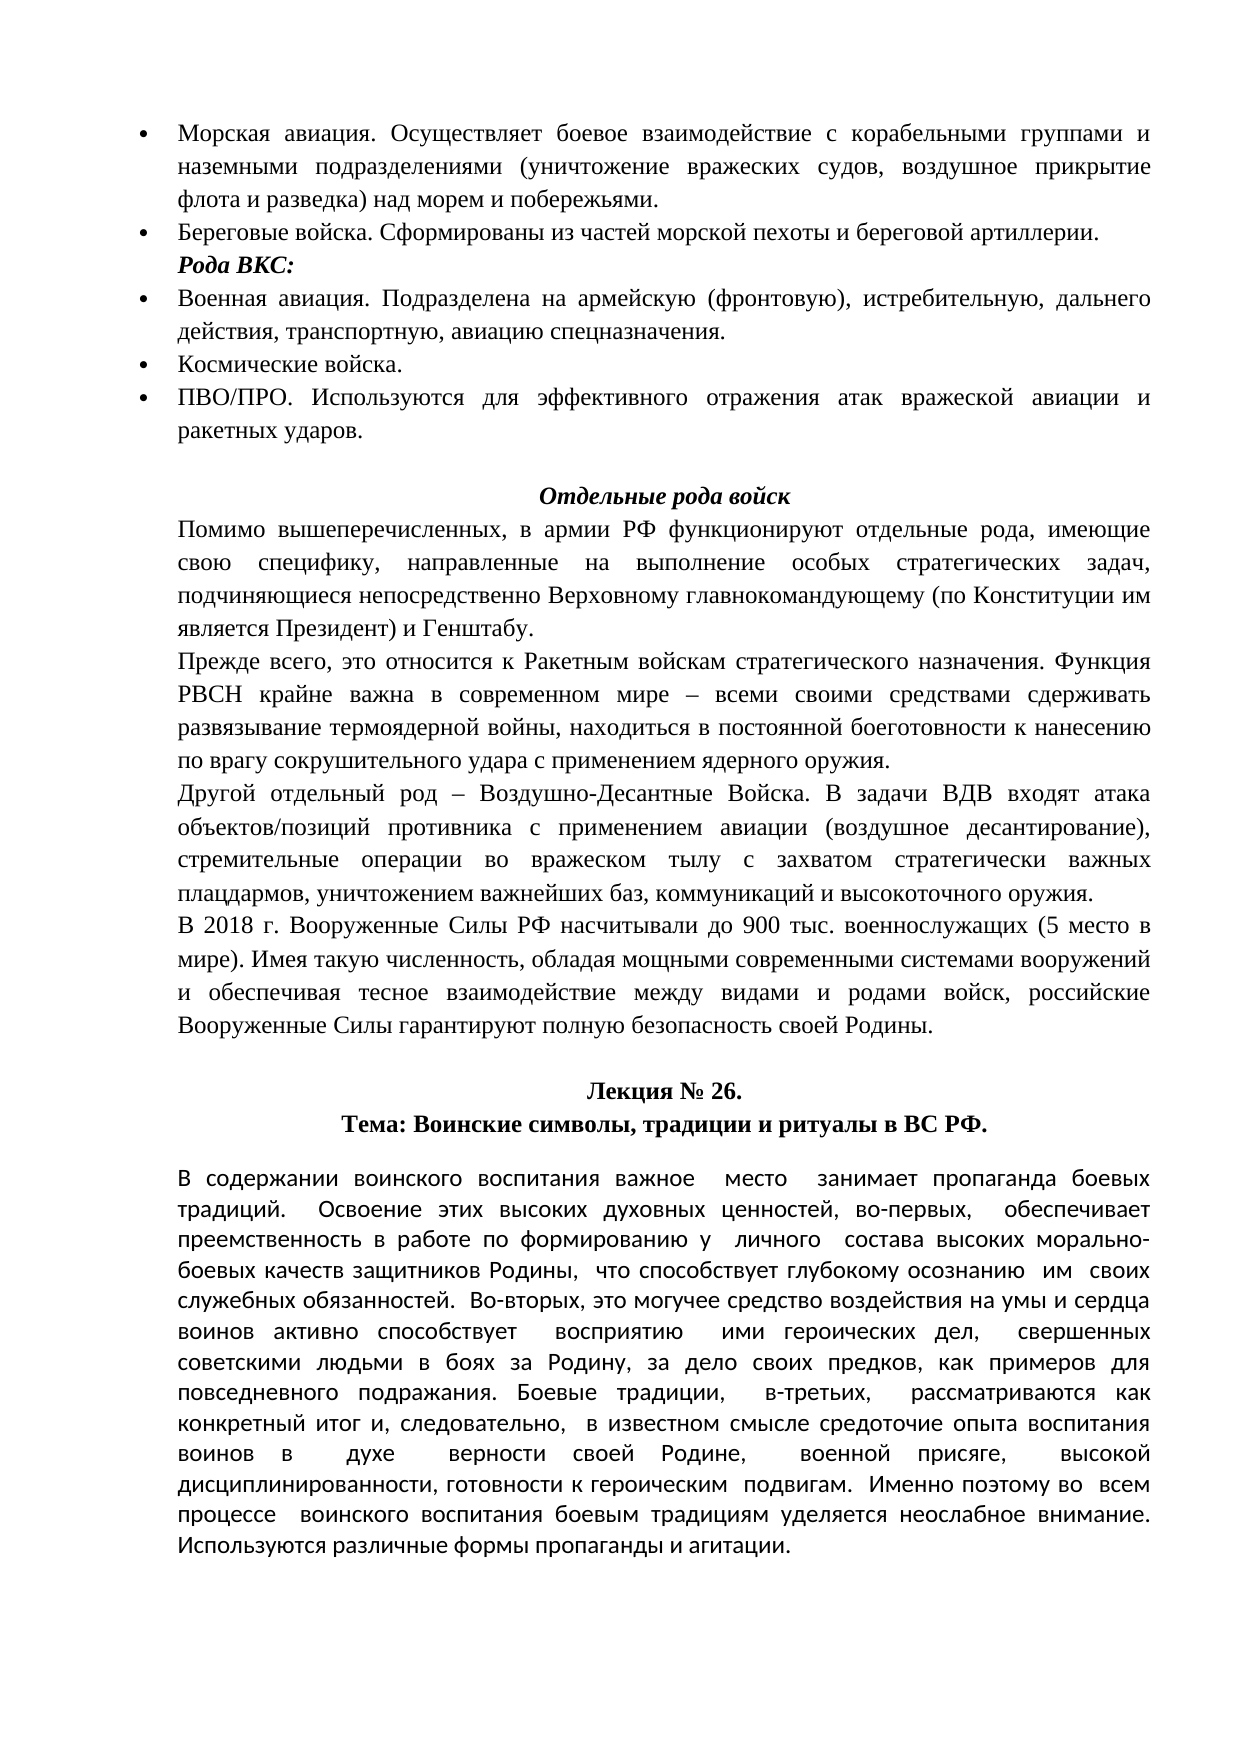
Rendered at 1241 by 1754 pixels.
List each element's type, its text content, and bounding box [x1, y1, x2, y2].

subtitle Рода ВКС: [177, 250, 1152, 279]
list Космические войска. [140, 349, 1152, 378]
text Другой отдельный род – Воздушно-Десантные Войска. В задачи ВДВ входят атака объектов/позиций противника с применением авиации (воздушное десантирование), стремительные операции во вражеском тылу с захватом стратегически важных плацдармов, уничтожением важнейших баз, коммуникаций и высокоточного оружия. [177, 778, 1152, 906]
text Прежде всего, это относится к Ракетным войскам стратегического назначения. Функция РВСН крайне важна в современном мире – всеми своими средствами сдерживать развязывание термоядерной войны, находиться в постоянной боеготовности к нанесению по врагу сокрушительного удара с применением ядерного оружия. [177, 646, 1152, 774]
text В 2018 г. Вооруженные Силы РФ насчитывали до 900 тыс. военнослужащих (5 место в мире). Имея такую численность, обладая мощными современными системами вооружений и обеспечивая тесное взаимодействие между видами и родами войск, российские Вооруженные Силы гарантируют полную безопасность своей Родины. [177, 911, 1152, 1038]
text В содержании воинского воспитания важное место занимает пропаганда боевых традиций. Освоение этих высоких духовных ценностей, во-первых, обеспечивает преемственность в работе по формированию у личного состава высоких морально-боевых качеств защитников Родины, что способствует глубокому осознанию им своих служебных обязанностей. Во-вторых, это могучее средство воздействия на умы и сердца воинов активно способствует восприятию ими героических дел, свершенных советскими людьми в боях за Родину, за дело своих предков, как примеров для повседневного подражания. Боевые традиции, в-третьих, рассматриваются как конкретный итог и, следовательно, в известном смысле средоточие опыта воспитания воинов в духе верности своей Родине, военной присяге, высокой дисциплинированности, готовности к героическим подвигам. Именно поэтому во всем процессе воинского воспитания боевым традициям уделяется неослабное внимание. Используются различные формы пропаганды и агитации. [177, 1163, 1152, 1559]
list Морская авиация. Осуществляет боевое взаимодействие с корабельными группами и наземными подразделениями (уничтожение вражеских судов, воздушное прикрытие флота и разведка) над морем и побережьями. [140, 118, 1152, 213]
text Лекция № 26. [177, 1076, 1152, 1104]
list Береговые войска. Сформированы из частей морской пехоты и береговой артиллерии. [140, 217, 1152, 246]
text Помимо вышеперечисленных, в армии РФ функционируют отдельные рода, имеющие свою специфику, направленные на выполнение особых стратегических задач, подчиняющиеся непосредственно Верховному главнокомандующему (по Конституции им является Президент) и Генштабу. [177, 514, 1152, 642]
subtitle Отдельные рода войск [177, 481, 1152, 510]
list ПВО/ПРО. Используются для эффективного отражения атак вражеской авиации и ракетных ударов. [140, 382, 1152, 444]
list Военная авиация. Подразделена на армейскую (фронтовую), истребительную, дальнего действия, транспортную, авиацию спецназначения. [140, 283, 1152, 345]
text Тема: Воинские символы, традиции и ритуалы в ВС РФ. [177, 1109, 1152, 1137]
